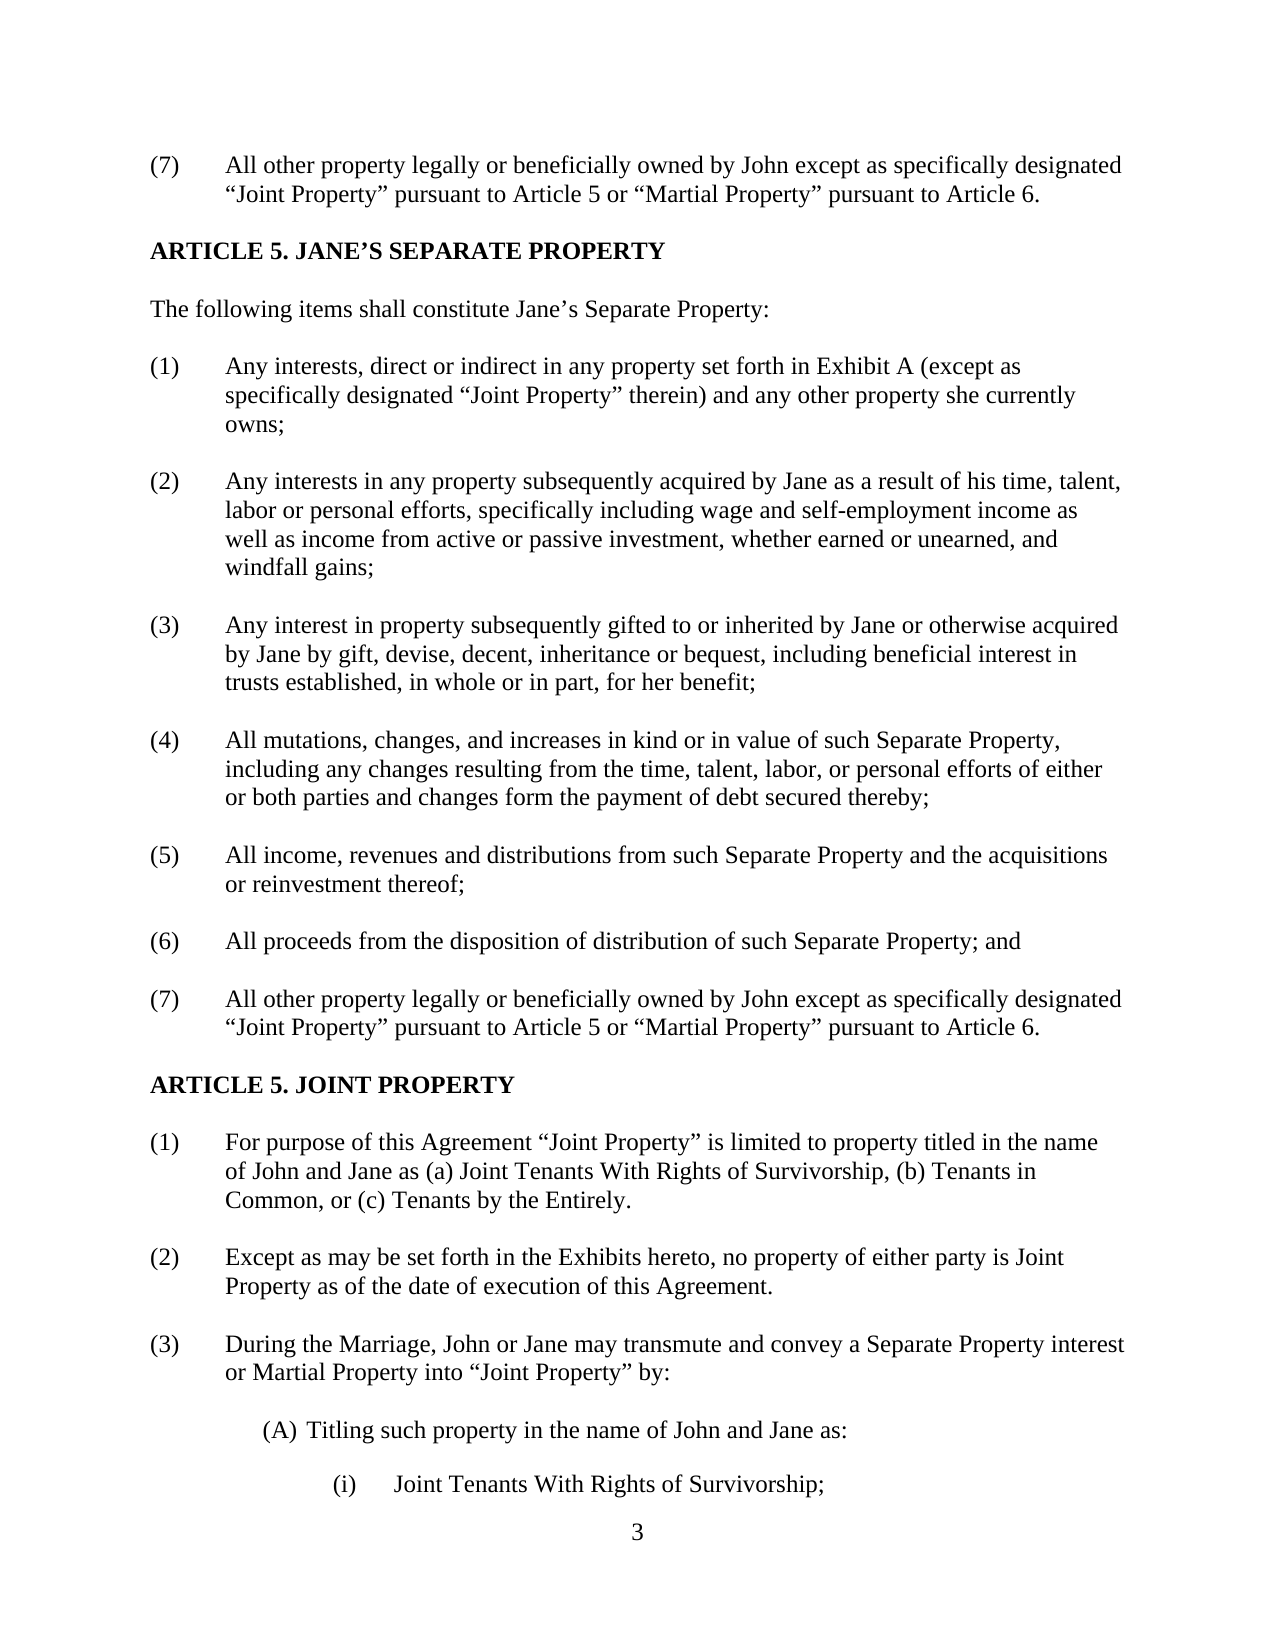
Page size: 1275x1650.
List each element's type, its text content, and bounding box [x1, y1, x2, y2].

text ARTICLE 5. JANE’S SEPARATE PROPERTY [150, 236, 1125, 265]
list All other property legally or beneficially owned by John except as specifically designated “Joint Property” pursuant to Article 5 or “Martial Property” pursuant to Article 6. [150, 984, 1125, 1041]
list All mutations, changes, and increases in kind or in value of such Separate Property, including any changes resulting from the time, talent, labor, or personal efforts of either or both parties and changes form the payment of debt secured thereby; [150, 725, 1125, 811]
list For purpose of this Agreement “Joint Property” is limited to property titled in the name of John and Jane as (a) Joint Tenants With Rights of Survivorship, (b) Tenants in Common, or (c) Tenants by the Entirely. [150, 1127, 1125, 1214]
list Any interests in any property subsequently acquired by Jane as a result of his time, talent, labor or personal efforts, specifically including wage and self-employment income as well as income from active or passive investment, whether earned or unearned, and windfall gains; [150, 466, 1125, 581]
list All other property legally or beneficially owned by John except as specifically designated “Joint Property” pursuant to Article 5 or “Martial Property” pursuant to Article 6. [150, 150, 1125, 207]
list Except as may be set forth in the Exhibits hereto, no property of either party is Joint Property as of the date of execution of this Agreement. [150, 1242, 1125, 1300]
list All proceeds from the disposition of distribution of such Separate Property; and [150, 926, 1125, 955]
list Any interests, direct or indirect in any property set forth in Exhibit A (except as specifically designated “Joint Property” therein) and any other property she currently owns; [150, 351, 1125, 437]
list During the Marriage, John or Jane may transmute and convey a Separate Property interest or Martial Property into “Joint Property” by: [150, 1329, 1125, 1386]
text ARTICLE 5. JOINT PROPERTY [150, 1070, 1125, 1099]
list Any interest in property subsequently gifted to or inherited by Jane or otherwise acquired by Jane by gift, devise, decent, inheritance or bequest, including beneficial interest in trusts established, in whole or in part, for her benefit; [150, 610, 1125, 696]
list Titling such property in the name of John and Jane as: [262, 1415, 1125, 1444]
text The following items shall constitute Jane’s Separate Property: [150, 294, 1125, 322]
list Joint Tenants With Rights of Survivorship; [356, 1469, 1125, 1497]
list All income, revenues and distributions from such Separate Property and the acquisitions or reinvestment thereof; [150, 840, 1125, 897]
